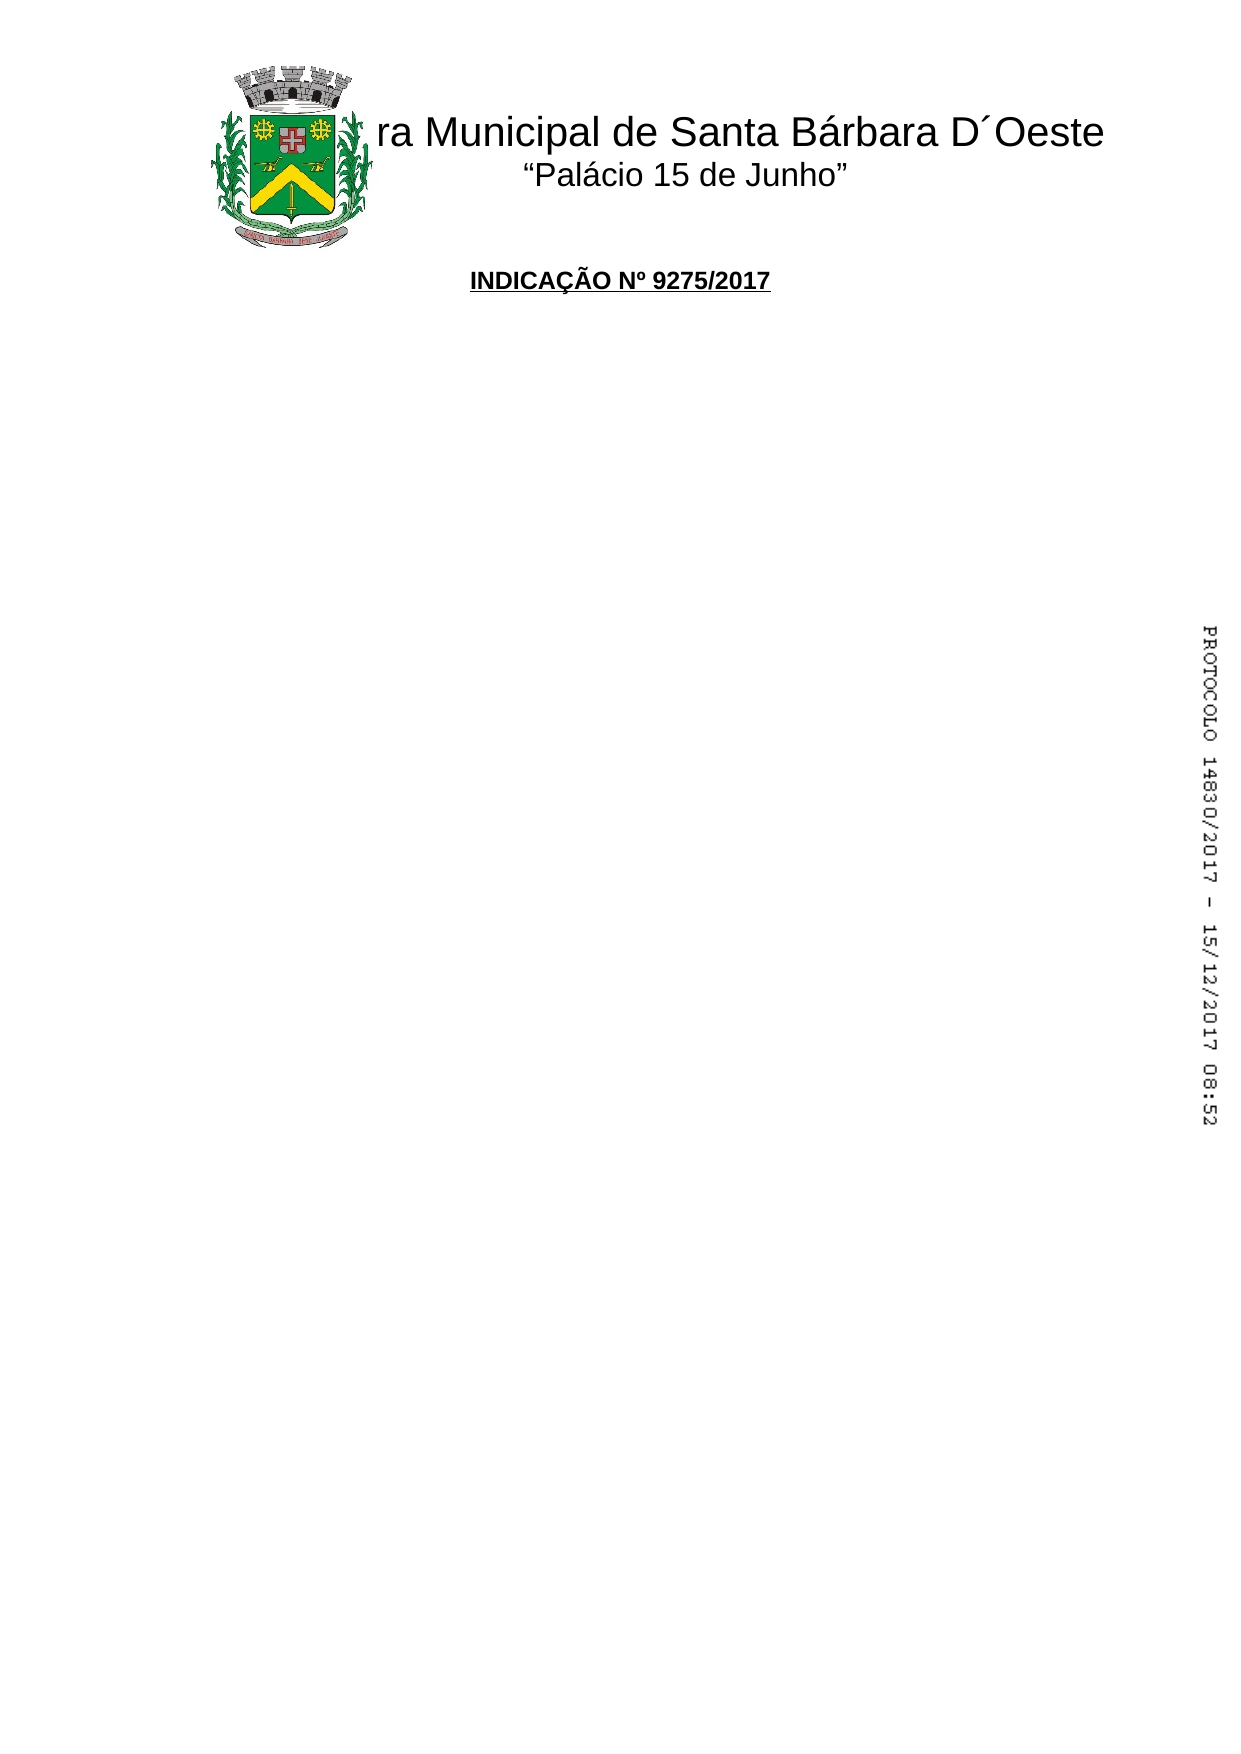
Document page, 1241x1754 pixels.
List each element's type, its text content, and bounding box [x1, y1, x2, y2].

title INDICAÇÃO Nº 9275/2017 [177, 266, 1063, 294]
picture [1177, 623, 1241, 1131]
picture [211, 66, 380, 255]
